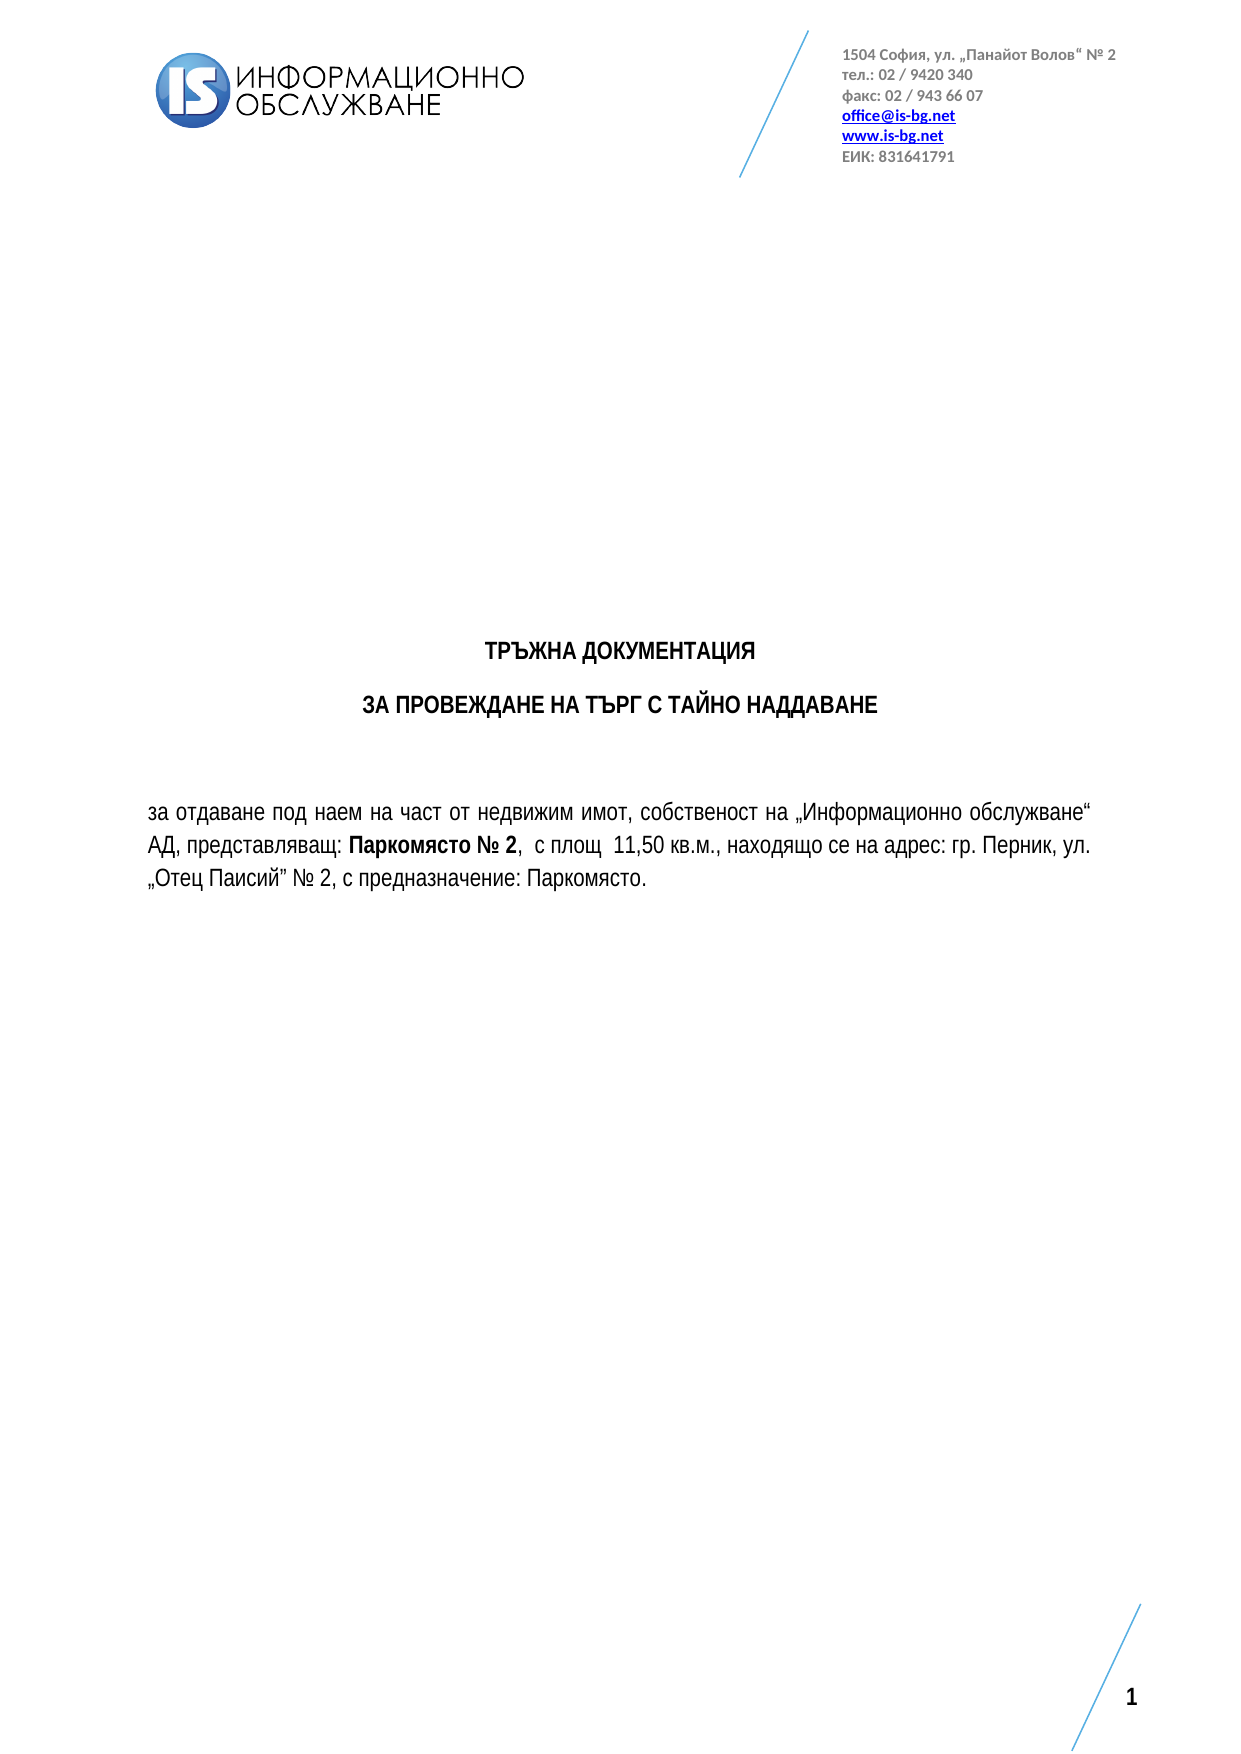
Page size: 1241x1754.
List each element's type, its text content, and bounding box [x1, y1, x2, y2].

picture [147, 45, 534, 141]
text за отдаване под наем на част от недвижим имот, собственост на „Информационно обслужване“ АД, представляващ: Паркомясто № 2, с площ 11,50 кв.м., находящо се на адрес: гр. Перник, ул. „Отец Паисий” № 2, с предназначение: Паркомясто. [148, 797, 1092, 892]
text ТРЪЖНА ДОКУМЕНТАЦИЯ [148, 636, 1092, 665]
text ЗА ПРОВЕЖДАНЕ НА ТЪРГ С ТАЙНО НАДДАВАНЕ [148, 690, 1092, 718]
